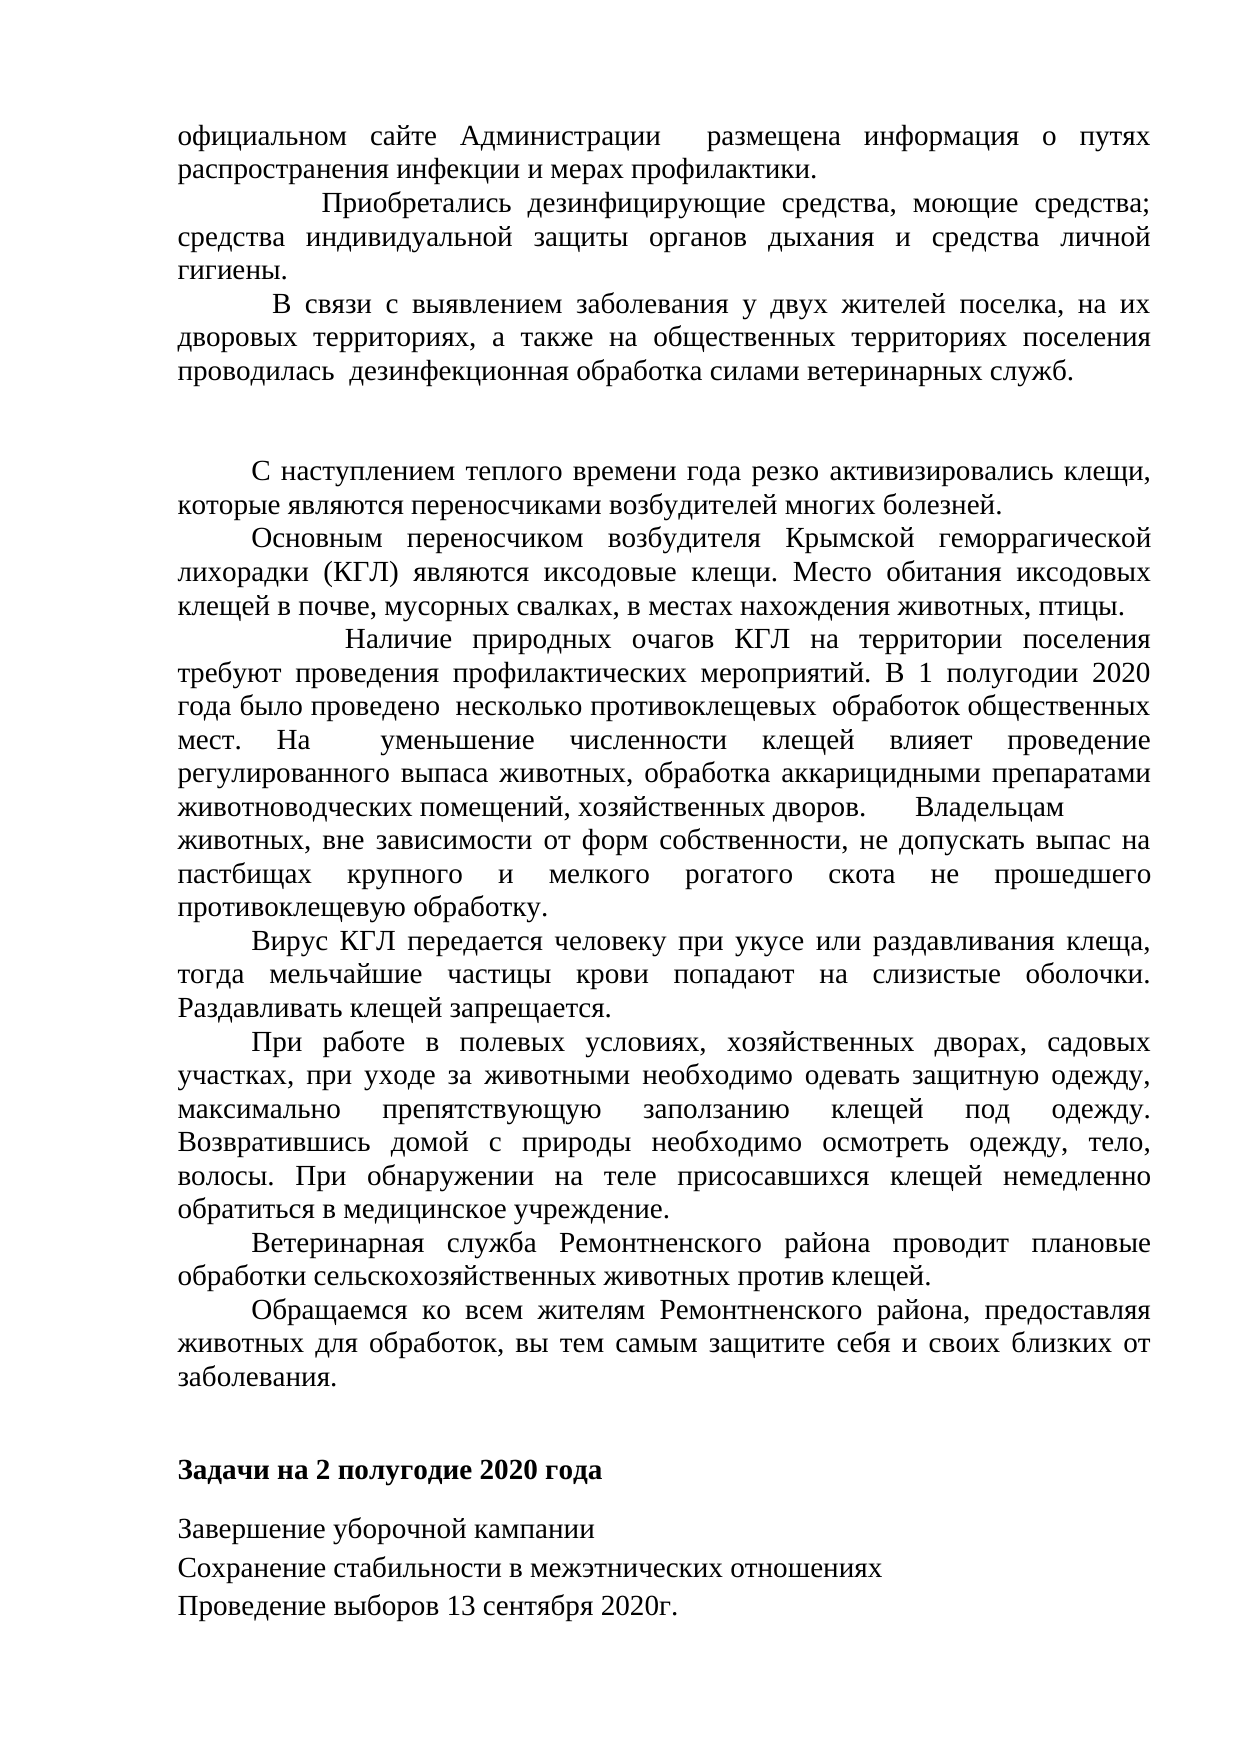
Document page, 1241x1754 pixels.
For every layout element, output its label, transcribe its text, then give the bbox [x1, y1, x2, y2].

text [177, 118, 1152, 185]
text С наступлением теплого времени года резко активизировались клещи, которые являются переносчиками возбудителей многих болезней. [177, 453, 1152, 521]
text Задачи на 2 полугодие 2020 года [177, 1452, 1152, 1486]
text Сохранение стабильности в межэтнических отношениях [177, 1550, 1152, 1583]
text Основным переносчиком возбудителя Крымской геморрагической лихорадки (КГЛ) являются иксодовые клещи. Место обитания иксодовых клещей в почве, мусорных свалках, в местах нахождения животных, птицы. [177, 521, 1152, 621]
text В связи с выявлением заболевания у двух жителей поселка, на их дворовых территориях, а также на общественных территориях поселения проводилась дезинфекционная обработка силами ветеринарных служб. [177, 286, 1152, 386]
text При работе в полевых условиях, хозяйственных дворах, садовых участках, при уходе за животными необходимо одевать защитную одежду, максимально препятствующую заползанию клещей под одежду. Возвратившись домой с природы необходимо осмотреть одежду, тело, волосы. При обнаружении на теле присосавшихся клещей немедленно обратиться в медицинское учреждение. [177, 1024, 1152, 1225]
text Приобретались дезинфицирующие средства, моющие средства; средства индивидуальной защиты органов дыхания и средства личной гигиены. [177, 185, 1152, 286]
text Вирус КГЛ передается человеку при укусе или раздавливания клеща, тогда мельчайшие частицы крови попадают на слизистые оболочки. Раздавливать клещей запрещается. [177, 923, 1152, 1024]
text Ветеринарная служба Ремонтненского района проводит плановые обработки сельскохозяйственных животных против клещей. [177, 1225, 1152, 1292]
text Наличие природных очагов КГЛ на территории поселения требуют проведения профилактических мероприятий. В 1 полугодии 2020 года было проведено несколько противоклещевых обработок общественных мест. На уменьшение численности клещей влияет проведение регулированного выпаса животных, обработка аккарицидными препаратами животноводческих помещений, хозяйственных дворов. Владельцам животных, вне зависимости от форм собственности, не допускать выпас на пастбищах крупного и мелкого рогатого скота не прошедшего противоклещевую обработку. [177, 621, 1152, 923]
text Завершение уборочной кампании [177, 1511, 1152, 1545]
text Обращаемся ко всем жителям Ремонтненского района, предоставляя животных для обработок, вы тем самым защитите себя и своих близких от заболевания. [177, 1292, 1152, 1393]
text Проведение выборов 13 сентября 2020г. [177, 1588, 1152, 1622]
